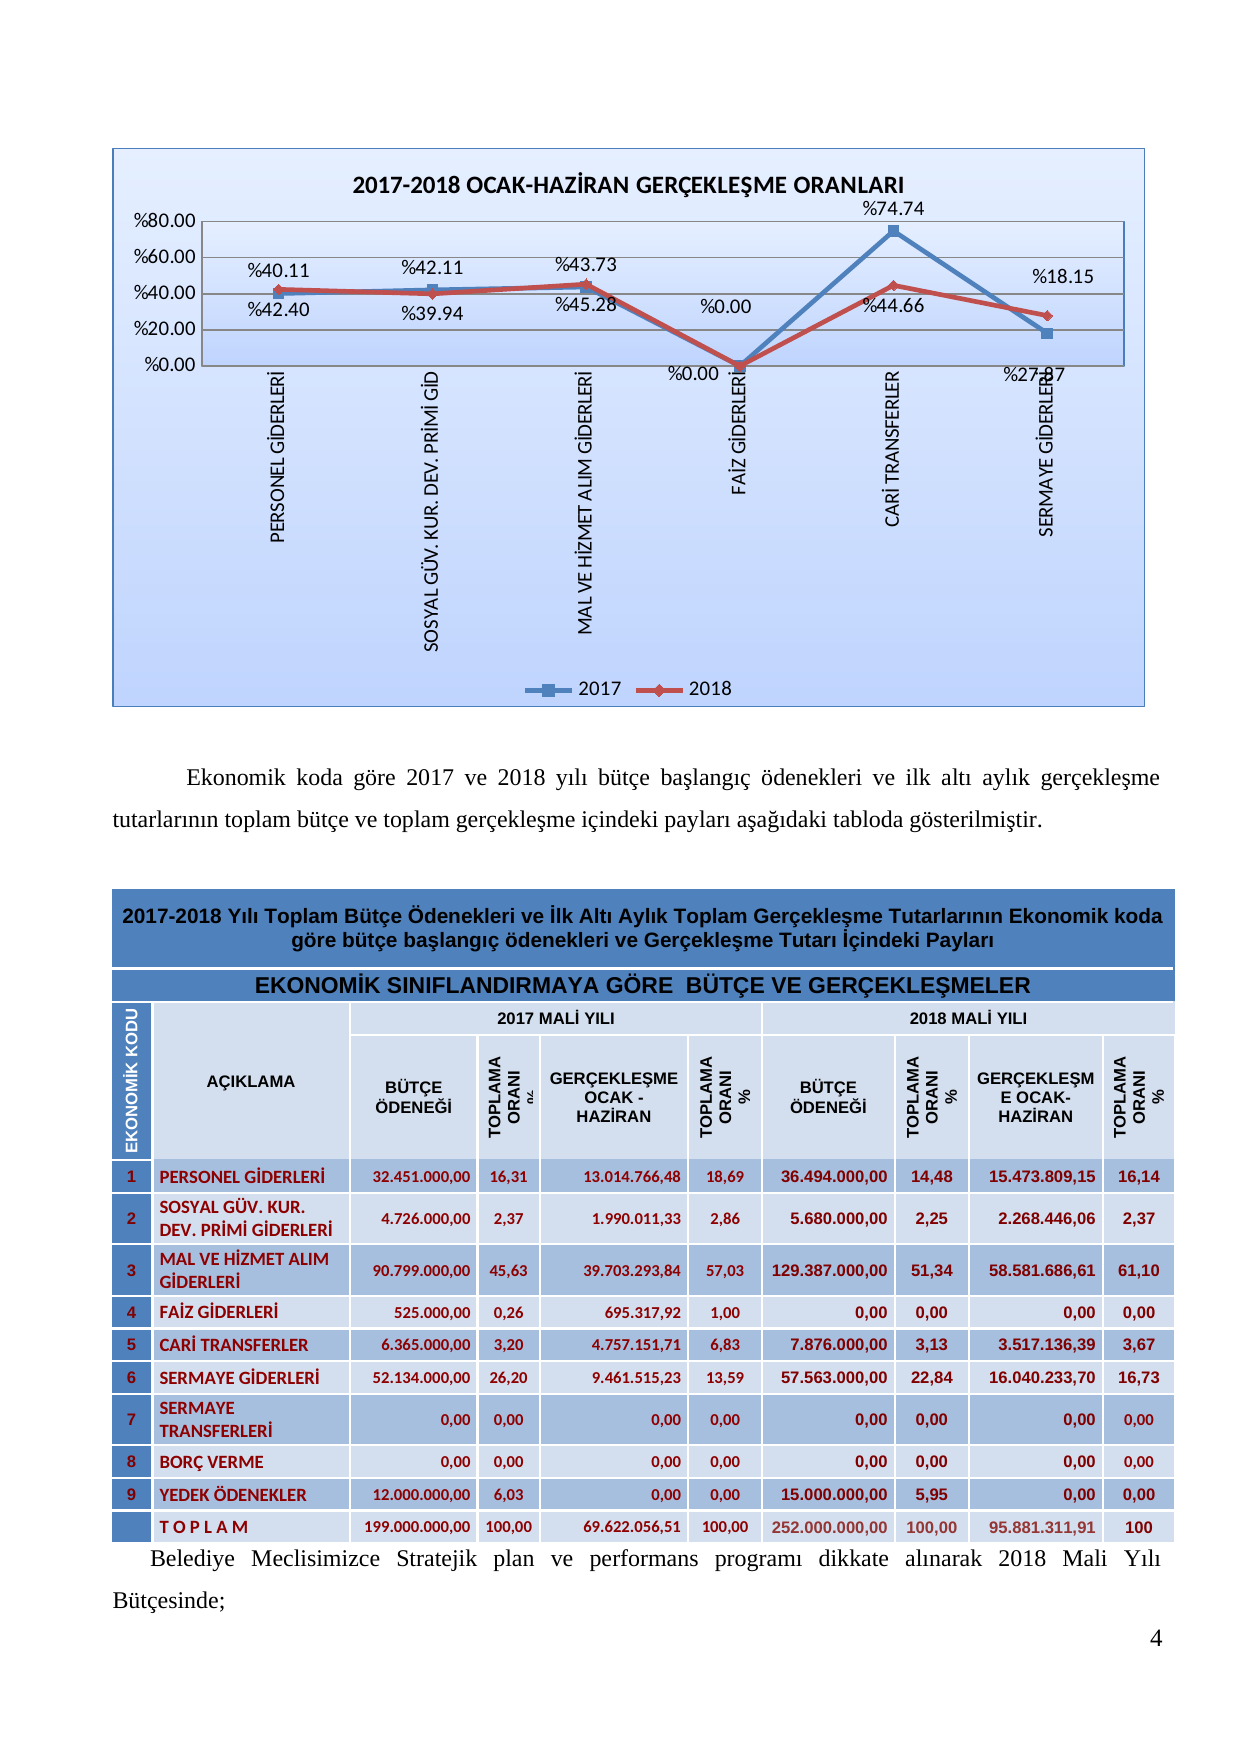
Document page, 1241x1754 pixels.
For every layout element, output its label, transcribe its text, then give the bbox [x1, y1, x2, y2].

table_cell 0,00 [970, 1395, 1102, 1444]
table_cell 2018 MALİ YILI [763, 1001, 1175, 1034]
table_cell EKONOMİK KODU [112, 1003, 151, 1159]
table_cell 0,00 [1104, 1446, 1174, 1477]
table_cell 0,00 [763, 1297, 894, 1327]
table_cell YEDEK ÖDENEKLER [154, 1479, 349, 1509]
table_cell 6,83 [689, 1330, 761, 1360]
table_cell 0,00 [970, 1479, 1102, 1509]
table_cell 15.000.000,00 [763, 1479, 894, 1509]
table_cell 6.365.000,00 [351, 1330, 476, 1360]
table_cell 0,00 [351, 1395, 476, 1444]
table_cell 0,00 [689, 1446, 761, 1477]
table_cell 0,00 [541, 1395, 687, 1444]
table_cell CARİ TRANSFERLER [154, 1330, 349, 1360]
table_cell 2,37 [479, 1194, 539, 1243]
table_cell 1 [112, 1161, 151, 1192]
table_cell 695.317,92 [541, 1297, 687, 1327]
table_cell TOPLAMA ORANI % [689, 1036, 761, 1159]
table_cell 0,00 [896, 1395, 968, 1444]
table_cell 69.622.056,51 [541, 1512, 687, 1542]
table_cell 26,20 [479, 1362, 539, 1393]
table_cell 3.517.136,39 [970, 1330, 1102, 1360]
table_cell BORÇ VERME [154, 1446, 349, 1477]
table_cell 0,00 [896, 1297, 968, 1327]
table_cell 252.000.000,00 [763, 1512, 894, 1542]
table_cell 0,00 [970, 1446, 1102, 1477]
table_cell 61,10 [1104, 1245, 1174, 1295]
table_cell 100,00 [479, 1512, 539, 1542]
table_cell TOPLAMA ORANI % [896, 1036, 968, 1159]
table_cell 3,20 [479, 1330, 539, 1360]
table_cell 0,00 [1104, 1297, 1174, 1327]
table_cell 0,00 [541, 1479, 687, 1509]
table_cell 4.726.000,00 [351, 1194, 476, 1243]
table_cell 51,34 [896, 1245, 968, 1295]
table_cell 0,00 [689, 1479, 761, 1509]
table_cell 4 [112, 1297, 151, 1327]
table_cell TOPLAMA ORANI % [1104, 1036, 1174, 1159]
table_cell 100,00 [896, 1512, 968, 1542]
table_cell 6 [112, 1362, 151, 1393]
table_cell 0,00 [970, 1297, 1102, 1327]
table_cell FAİZ GİDERLERİ [154, 1297, 349, 1327]
table_cell 0,00 [479, 1395, 539, 1444]
table_cell [112, 1512, 151, 1542]
table_cell 8 [112, 1446, 151, 1477]
table_cell BÜTÇE ÖDENEĞİ [351, 1036, 476, 1159]
table_cell 0,00 [541, 1446, 687, 1477]
table_cell 36.494.000,00 [763, 1159, 894, 1192]
table_cell 129.387.000,00 [763, 1245, 894, 1295]
table_cell 7 [112, 1395, 151, 1444]
table_cell 18,69 [689, 1159, 761, 1192]
table_cell 3,13 [896, 1330, 968, 1360]
table_header 2017-2018 Yılı Toplam Bütçe Ödenekleri ve İlk Altı Aylık Toplam Gerçekleşme Tutarlarının Ekonomik koda göre bütçe başlangıç ödenekleri ve Gerçekleşme Tutarı İçindeki Payları [112, 889, 1175, 967]
table_cell 1,00 [689, 1297, 761, 1327]
table_cell 5 [112, 1330, 151, 1360]
table_cell 0,00 [689, 1395, 761, 1444]
table_cell 0,26 [479, 1297, 539, 1327]
table_cell 0,00 [351, 1446, 476, 1477]
table_cell GERÇEKLEŞME OCAK-HAZİRAN [970, 1036, 1102, 1159]
table_cell 2 [112, 1194, 151, 1243]
table_cell 1.990.011,33 [541, 1194, 687, 1243]
table_cell 0,00 [763, 1446, 894, 1477]
table_cell 5.680.000,00 [763, 1194, 894, 1243]
table_cell 5,95 [896, 1479, 968, 1509]
table_cell MAL VE HİZMET ALIM GİDERLERİ [154, 1245, 349, 1295]
table_cell 13.014.766,48 [541, 1159, 687, 1192]
table_cell GERÇEKLEŞME OCAK - HAZİRAN [541, 1036, 687, 1159]
table_cell TOPLAMA ORANI % [479, 1036, 539, 1159]
table_cell 2,25 [896, 1194, 968, 1243]
table_cell 15.473.809,15 [970, 1159, 1102, 1192]
text Ekonomik koda göre 2017 ve 2018 yılı bütçe başlangıç ödenekleri ve ilk altı aylık gerçekleşme tutarlarının toplam bütçe ve toplam gerçekleşme içindeki payları aşağıdaki tabloda gösterilmiştir. [112, 763, 1162, 832]
table_cell 90.799.000,00 [351, 1245, 476, 1295]
table_cell 12.000.000,00 [351, 1479, 476, 1509]
table_cell 2,37 [1104, 1194, 1174, 1243]
table_cell 0,00 [896, 1446, 968, 1477]
table_cell 525.000,00 [351, 1297, 476, 1327]
table_cell 3,67 [1104, 1330, 1174, 1360]
table_cell 57.563.000,00 [763, 1362, 894, 1393]
table_cell 39.703.293,84 [541, 1245, 687, 1295]
table_cell 2,86 [689, 1194, 761, 1243]
table_cell 16.040.233,70 [970, 1362, 1102, 1393]
table_cell 0,00 [763, 1395, 894, 1444]
table_cell 6,03 [479, 1479, 539, 1509]
text Belediye Meclisimizce Stratejik plan ve performans programı dikkate alınarak 2018 Mali Yılı Bütçesinde; [112, 1544, 1162, 1613]
table_cell 0,00 [1104, 1479, 1174, 1509]
table_cell 32.451.000,00 [351, 1159, 476, 1192]
table_cell 100 [1104, 1512, 1174, 1542]
table_cell AÇIKLAMA [154, 1003, 349, 1159]
table_cell 9.461.515,23 [541, 1362, 687, 1393]
table_cell 22,84 [896, 1362, 968, 1393]
table_cell 58.581.686,61 [970, 1245, 1102, 1295]
table_cell 16,73 [1104, 1362, 1174, 1393]
table_cell 3 [112, 1245, 151, 1295]
table_cell 0,00 [479, 1446, 539, 1477]
table_cell 199.000.000,00 [351, 1512, 476, 1542]
table_cell 7.876.000,00 [763, 1330, 894, 1360]
table_cell 100,00 [689, 1512, 761, 1542]
table_cell 2.268.446,06 [970, 1194, 1102, 1243]
table_cell 2017 MALİ YILI [351, 1003, 761, 1034]
table_cell SERMAYE GİDERLERİ [154, 1362, 349, 1393]
table_cell 52.134.000,00 [351, 1362, 476, 1393]
table_cell 16,14 [1104, 1159, 1174, 1192]
table_cell 4.757.151,71 [541, 1330, 687, 1360]
table_cell SOSYAL GÜV. KUR. DEV. PRİMİ GİDERLERİ [154, 1194, 349, 1243]
table_cell BÜTÇE ÖDENEĞİ [763, 1036, 894, 1159]
table_cell SERMAYE TRANSFERLERİ [154, 1395, 349, 1444]
table_cell 9 [112, 1479, 151, 1509]
table_cell 57,03 [689, 1245, 761, 1295]
table_cell 0,00 [1104, 1395, 1174, 1444]
table_cell 13,59 [689, 1362, 761, 1393]
table_cell PERSONEL GİDERLERİ [154, 1159, 349, 1192]
table_cell 16,31 [479, 1159, 539, 1192]
table_cell 14,48 [896, 1159, 968, 1192]
table_cell 45,63 [479, 1245, 539, 1295]
table_cell T O P L A M [154, 1512, 349, 1542]
table_cell EKONOMİK SINIFLANDIRMAYA GÖRE BÜTÇE VE GERÇEKLEŞMELER [112, 967, 1175, 1001]
table_cell 95.881.311,91 [970, 1512, 1102, 1542]
